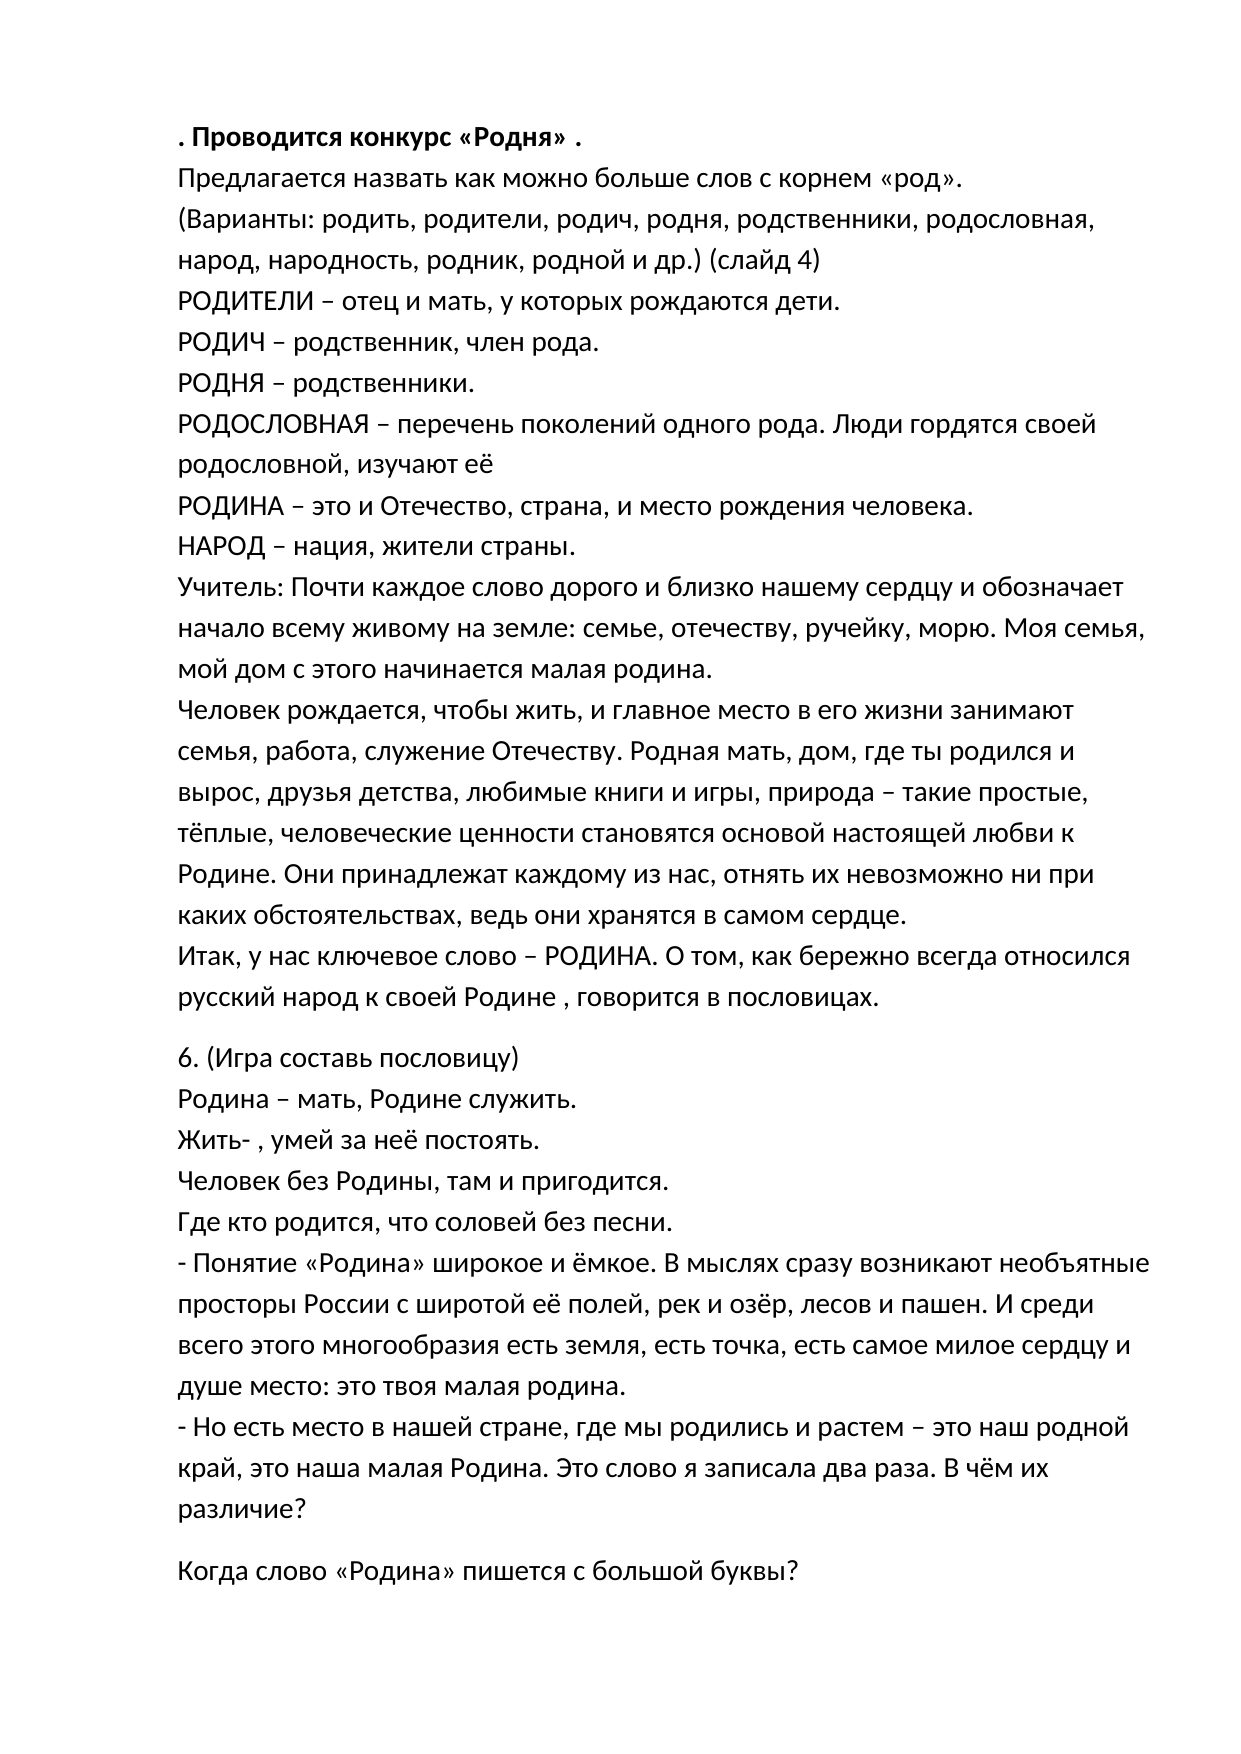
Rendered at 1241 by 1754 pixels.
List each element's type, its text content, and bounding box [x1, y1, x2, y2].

text . Проводится конкурс «Родня» . Предлагается назвать как можно больше слов с корнем «род». (Варианты: родить, родители, родич, родня, родственники, родословная, народ, народность, родник, родной и др.) (слайд 4) РОДИТЕЛИ – отец и мать, у которых рождаются дети. РОДИЧ – родственник, член рода. РОДНЯ – родственники. РОДОСЛОВНАЯ – перечень поколений одного рода. Люди гордятся своей родословной, изучают её РОДИНА – это и Отечество, страна, и место рождения человека. НАРОД – нация, жители страны. Учитель: Почти каждое слово дорого и близко нашему сердцу и обозначает начало всему живому на земле: семье, отечеству, ручейку, морю. Моя семья, мой дом с этого начинается малая родина. Человек рождается, чтобы жить, и главное место в его жизни занимают семья, работа, служение Отечеству. Родная мать, дом, где ты родился и вырос, друзья детства, любимые книги и игры, природа – такие простые, тёплые, человеческие ценности становятся основой настоящей любви к Родине. Они принадлежат каждому из нас, отнять их невозможно ни при каких обстоятельствах, ведь они хранятся в самом сердце. Итак, у нас ключевое слово – РОДИНА. О том, как бережно всегда относился русский народ к своей Родине , говорится в пословицах. [177, 118, 1152, 1013]
text 6. (Игра составь пословицу) Родина – мать, Родине служить. Жить- , умей за неё постоять. Человек без Родины, там и пригодится. Где кто родится, что соловей без песни. - Понятие «Родина» широкое и ёмкое. В мыслях сразу возникают необъятные просторы России с широтой её полей, рек и озёр, лесов и пашен. И среди всего этого многообразия есть земля, есть точка, есть самое милое сердцу и душе место: это твоя малая родина. - Но есть место в нашей стране, где мы родились и растем – это наш родной край, это наша малая Родина. Это слово я записала два раза. В чём их различие? [177, 1039, 1152, 1526]
text Когда слово «Родина» пишется с большой буквы? [177, 1552, 1152, 1587]
